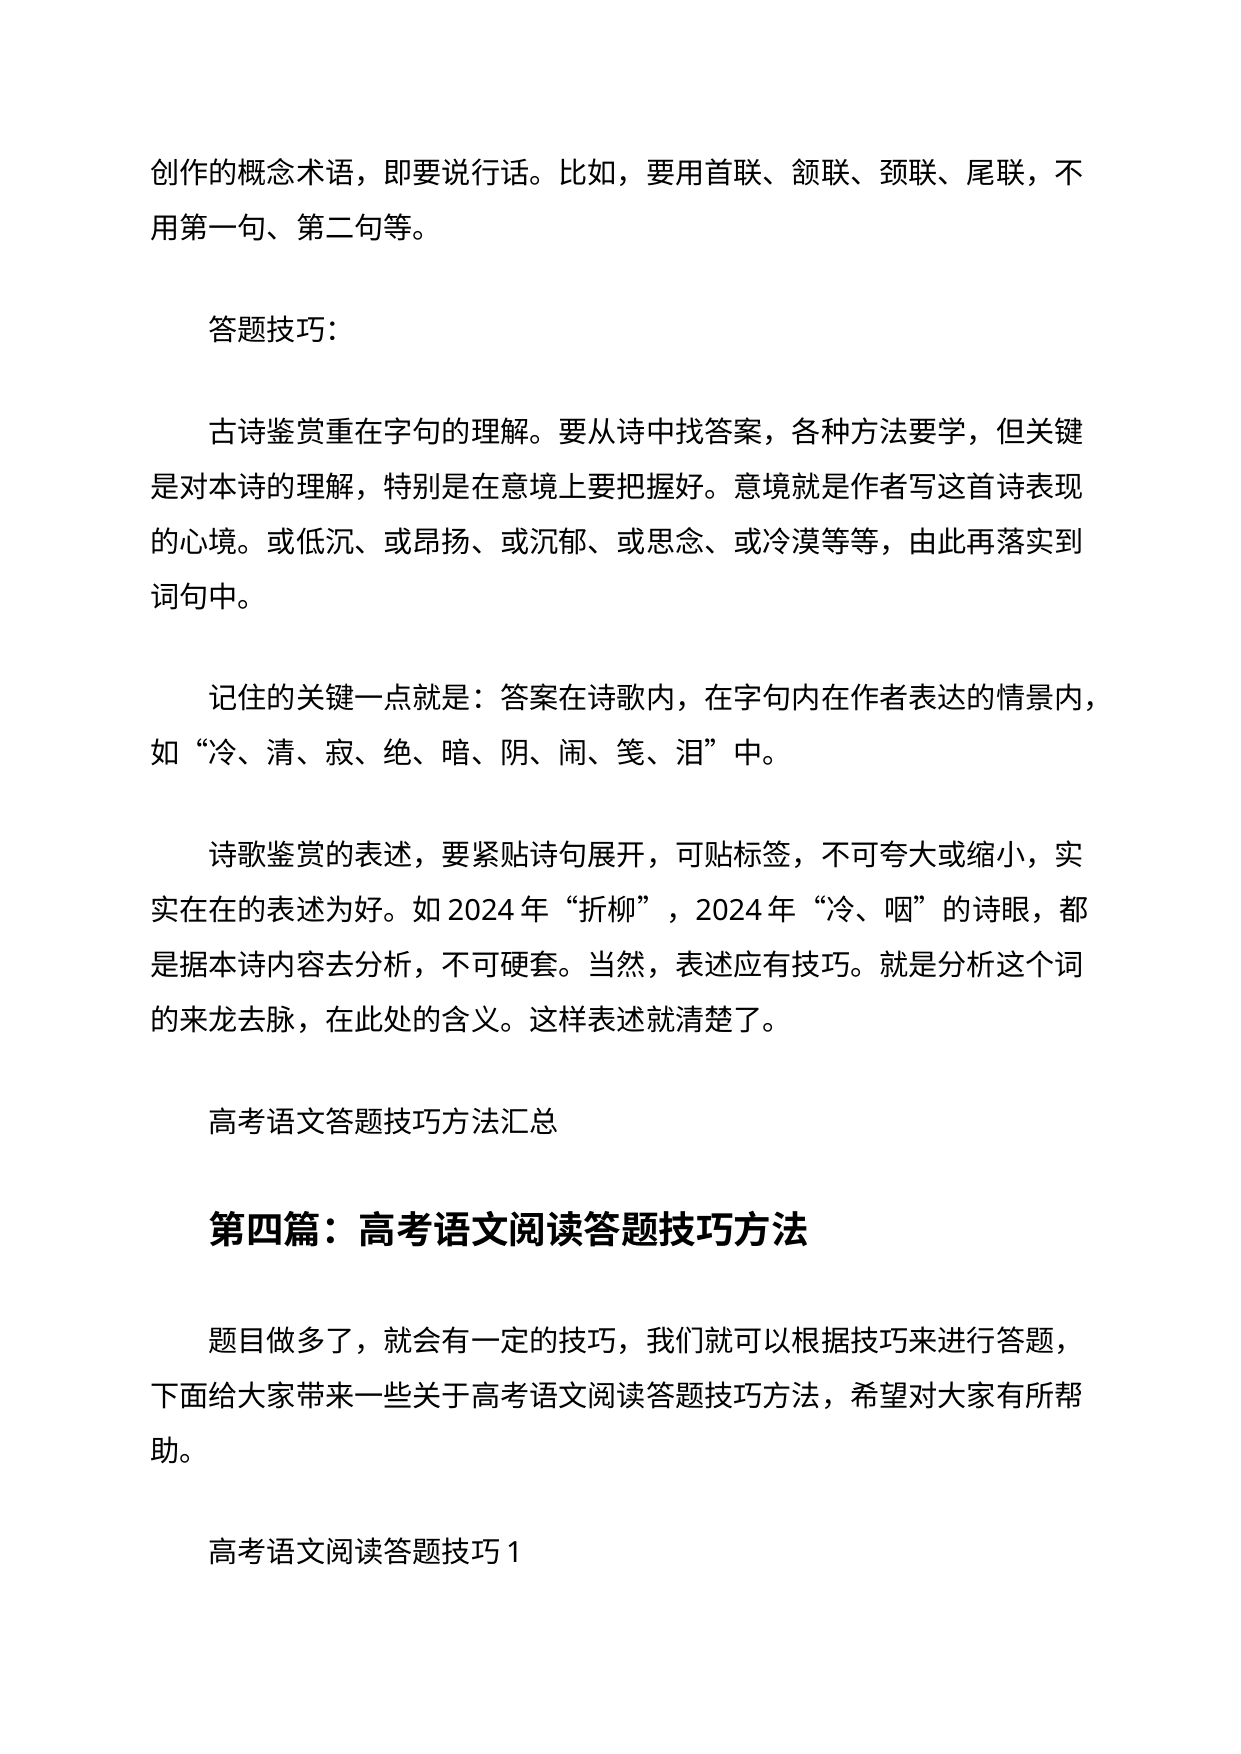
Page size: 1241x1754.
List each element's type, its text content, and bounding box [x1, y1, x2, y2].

text 题目做多了，就会有一定的技巧，我们就可以根据技巧来进行答题，下面给大家带来一些关于高考语文阅读答题技巧方法，希望对大家有所帮助。 [150, 1317, 1090, 1469]
text 古诗鉴赏重在字句的理解。要从诗中找答案，各种方法要学，但关键是对本诗的理解，特别是在意境上要把握好。意境就是作者写这首诗表现的心境。或低沉、或昂扬、或沉郁、或思念、或冷漠等等，由此再落实到词句中。 [150, 408, 1090, 615]
text 高考语文答题技巧方法汇总 [150, 1098, 1090, 1140]
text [150, 150, 1090, 247]
text 第四篇：高考语文阅读答题技巧方法 [150, 1200, 1090, 1254]
text 记住的关键一点就是：答案在诗歌内，在字句内在作者表达的情景内，如“冷、清、寂、绝、暗、阴、闹、笺、泪”中。 [150, 675, 1090, 772]
text 高考语文阅读答题技巧1 [150, 1529, 1090, 1571]
text 诗歌鉴赏的表述，要紧贴诗句展开，可贴标签，不可夸大或缩小，实实在在的表述为好。如2024年“折柳”，2024年“冷、咽”的诗眼，都是据本诗内容去分析，不可硬套。当然，表述应有技巧。就是分析这个词的来龙去脉，在此处的含义。这样表述就清楚了。 [150, 832, 1090, 1039]
text 答题技巧： [150, 307, 1090, 349]
